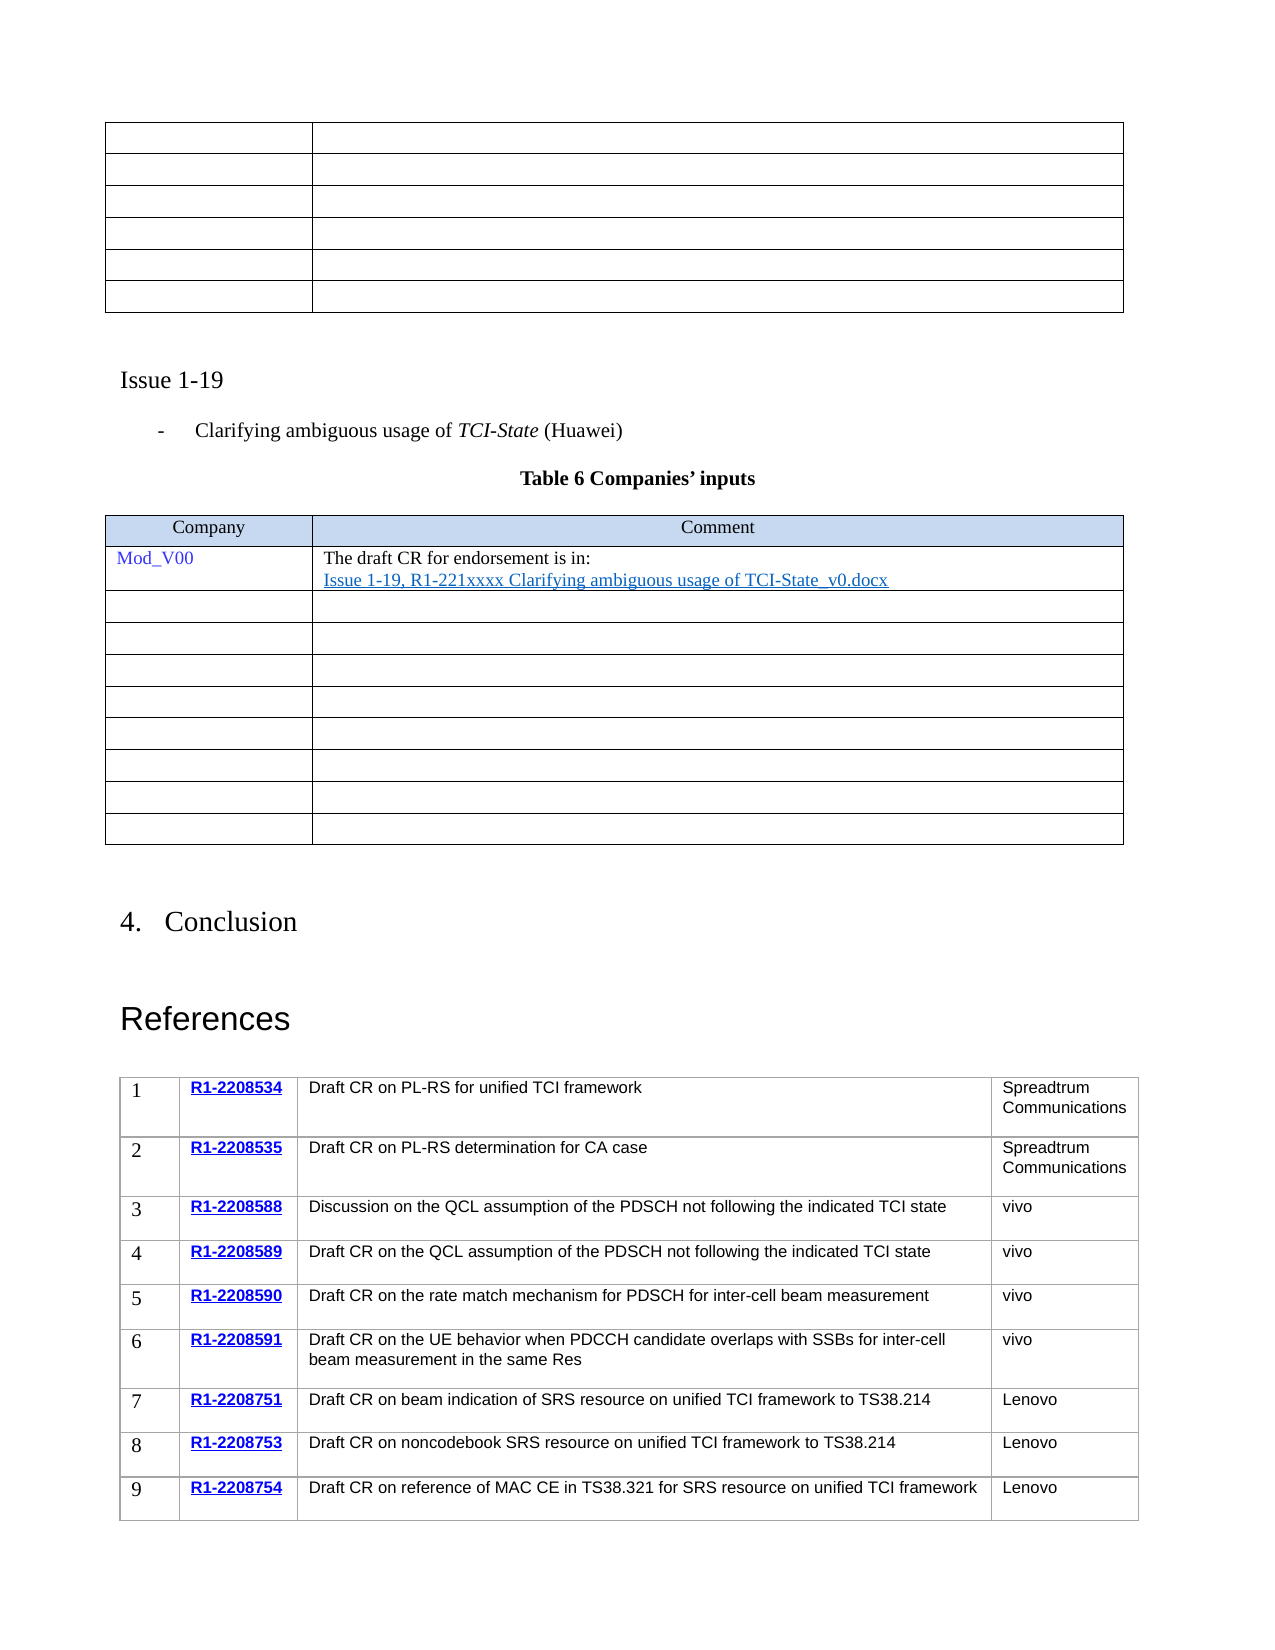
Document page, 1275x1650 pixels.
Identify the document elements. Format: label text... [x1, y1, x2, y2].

table_cell 2 [121, 1138, 179, 1196]
table_cell Mod_V00 [106, 547, 312, 590]
table_header Comment [313, 516, 1123, 546]
table_cell 3 [121, 1197, 179, 1240]
table_cell R1-2208751 [180, 1389, 297, 1432]
table_cell Draft CR on the QCL assumption of the PDSCH not following the indicated TCI state [298, 1241, 991, 1284]
table_header 1 [121, 1078, 179, 1136]
table_header Draft CR on PL-RS for unified TCI framework [298, 1078, 991, 1136]
table_cell Draft CR on PL-RS determination for CA case [298, 1138, 991, 1196]
table_cell [106, 782, 312, 813]
table_cell vivo [992, 1285, 1138, 1328]
table_cell [313, 591, 1123, 622]
subtitle Conclusion [120, 902, 1155, 940]
table_cell [313, 655, 1123, 686]
table_cell [106, 250, 312, 280]
table_cell Draft CR on noncodebook SRS resource on unified TCI framework to TS38.214 [298, 1433, 991, 1476]
table_cell [313, 814, 1123, 844]
table_cell [313, 218, 1123, 249]
table_cell vivo [992, 1241, 1138, 1284]
table_cell [313, 782, 1123, 813]
table_cell R1-2208754 [180, 1478, 297, 1520]
table_cell Lenovo [992, 1478, 1138, 1520]
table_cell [298, 1478, 991, 1520]
table_cell The draft CR for endorsement is in: Issue 1-19, R1-221xxxx Clarifying ambiguous usage of TCI-State_v0.docx [313, 547, 1123, 590]
table_cell [106, 623, 312, 654]
table_header Spreadtrum Communications [992, 1078, 1138, 1136]
table_cell [106, 814, 312, 844]
table_cell [106, 718, 312, 749]
table_cell [106, 154, 312, 185]
table_header Company [106, 516, 312, 546]
table_cell [106, 281, 312, 312]
table_cell Spreadtrum Communications [992, 1138, 1138, 1196]
table_cell [106, 750, 312, 781]
table_cell [313, 154, 1123, 185]
table_cell [106, 123, 312, 153]
table_cell 7 [121, 1389, 179, 1432]
table_cell R1-2208535 [180, 1138, 297, 1196]
table_cell [313, 687, 1123, 717]
text Table 6 Companies’ inputs [120, 459, 1155, 497]
table_cell [106, 655, 312, 686]
table_cell [313, 623, 1123, 654]
table_cell Draft CR on the rate match mechanism for PDSCH for inter-cell beam measurement [298, 1285, 991, 1328]
table_cell 4 [121, 1241, 179, 1284]
table_cell R1-2208590 [180, 1285, 297, 1328]
subtitle Issue 1-19 [120, 361, 1155, 399]
table_cell [106, 186, 312, 217]
table_cell Lenovo [992, 1433, 1138, 1476]
table_cell Discussion on the QCL assumption of the PDSCH not following the indicated TCI state [298, 1197, 991, 1240]
table_cell [313, 186, 1123, 217]
table_cell R1-2208591 [180, 1330, 297, 1388]
table_header R1-2208534 [180, 1078, 297, 1136]
table_cell 5 [121, 1285, 179, 1328]
table_cell Lenovo [992, 1389, 1138, 1432]
table_cell [106, 591, 312, 622]
table_cell Draft CR on beam indication of SRS resource on unified TCI framework to TS38.214 [298, 1389, 991, 1432]
table_cell [313, 123, 1123, 153]
table_cell R1-2208753 [180, 1433, 297, 1476]
table_cell 8 [121, 1433, 179, 1476]
table_cell [313, 718, 1123, 749]
list Clarifying ambiguous usage of TCI-State (Huawei) [157, 418, 1155, 442]
table_cell [106, 687, 312, 717]
table_cell [313, 250, 1123, 280]
table_cell 6 [121, 1330, 179, 1388]
table_cell R1-2208588 [180, 1197, 297, 1240]
table_cell [106, 218, 312, 249]
table_cell [313, 281, 1123, 312]
table_cell Draft CR on the UE behavior when PDCCH candidate overlaps with SSBs for inter-cell beam measurement in the same Res [298, 1330, 991, 1388]
table_cell R1-2208589 [180, 1241, 297, 1284]
table_cell vivo [992, 1197, 1138, 1240]
table_cell [313, 750, 1123, 781]
subtitle References [120, 981, 1155, 1057]
table_cell 9 [121, 1478, 179, 1520]
table_cell vivo [992, 1330, 1138, 1388]
